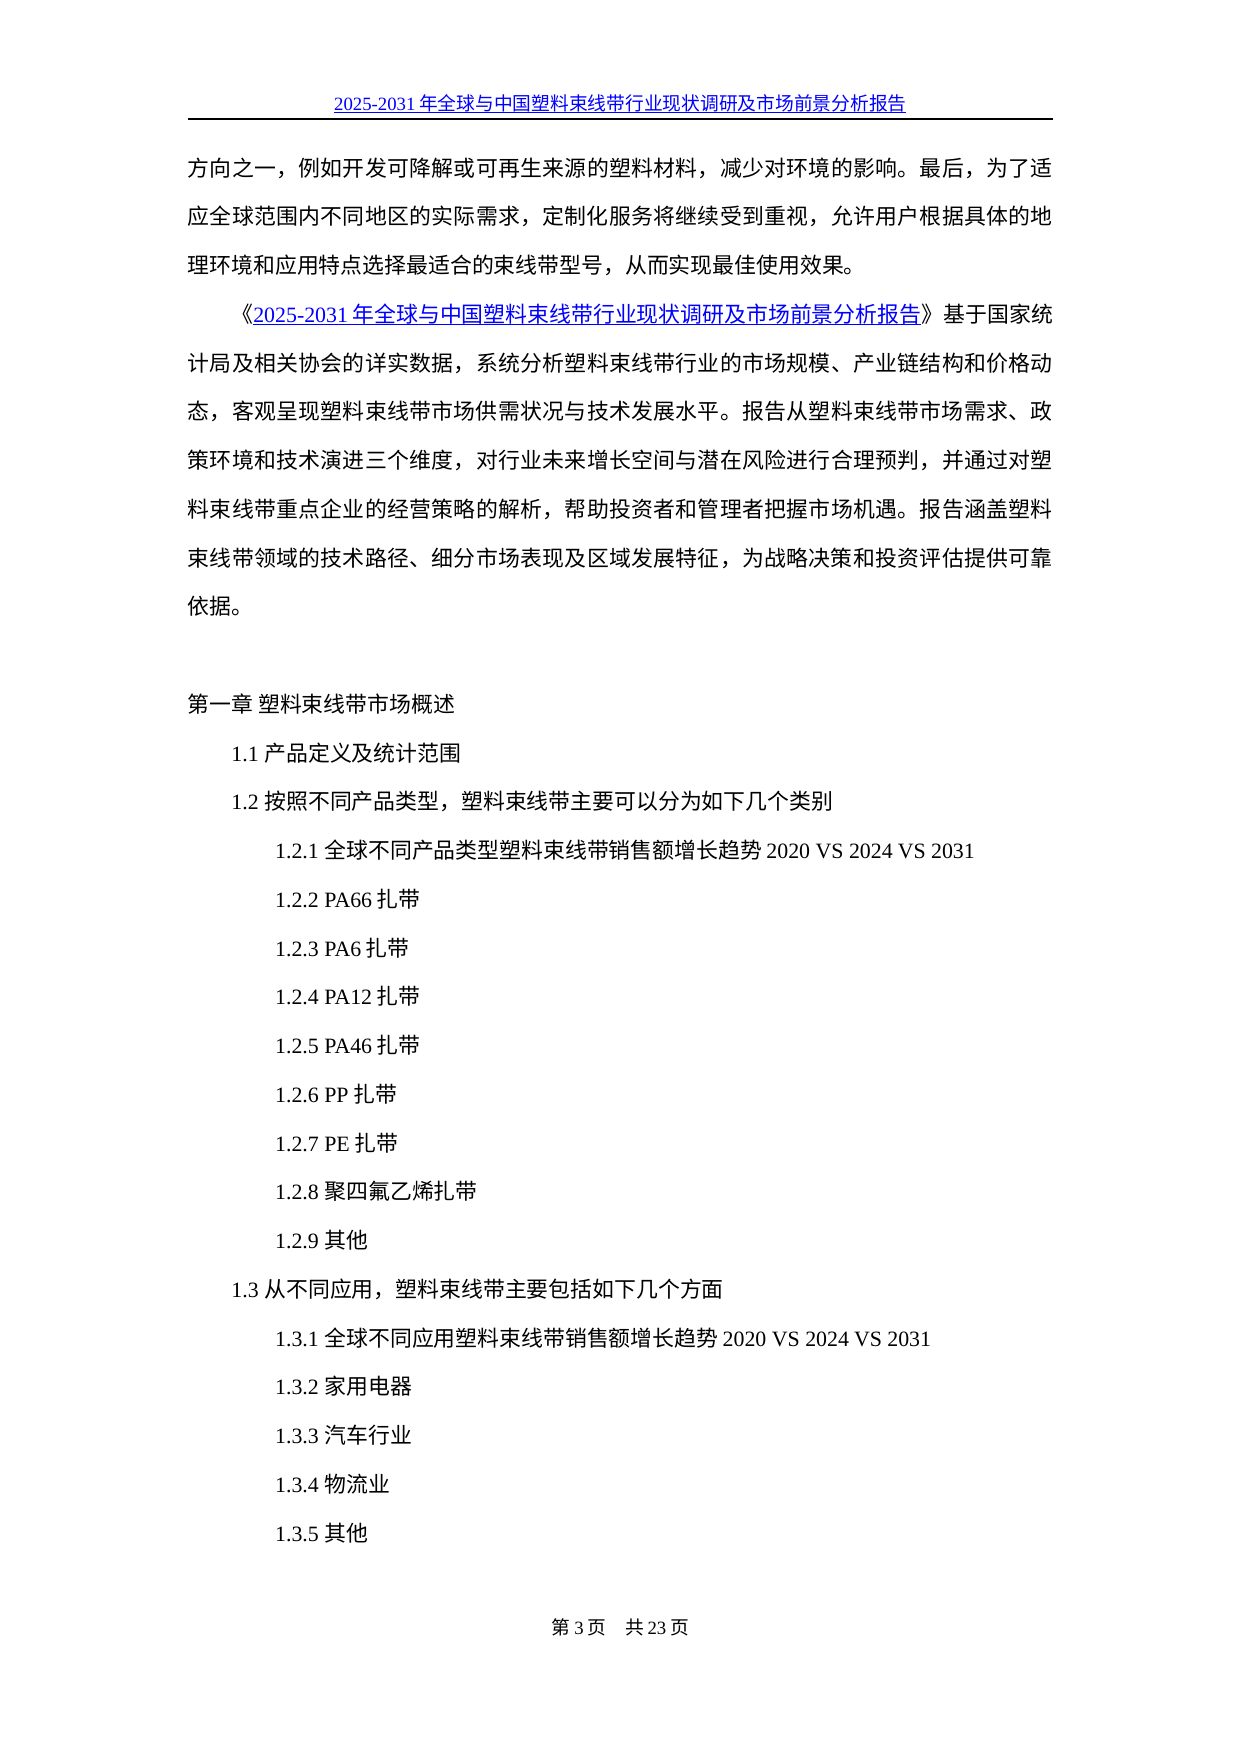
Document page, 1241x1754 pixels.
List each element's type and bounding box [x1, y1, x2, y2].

text [187, 150, 1053, 1548]
